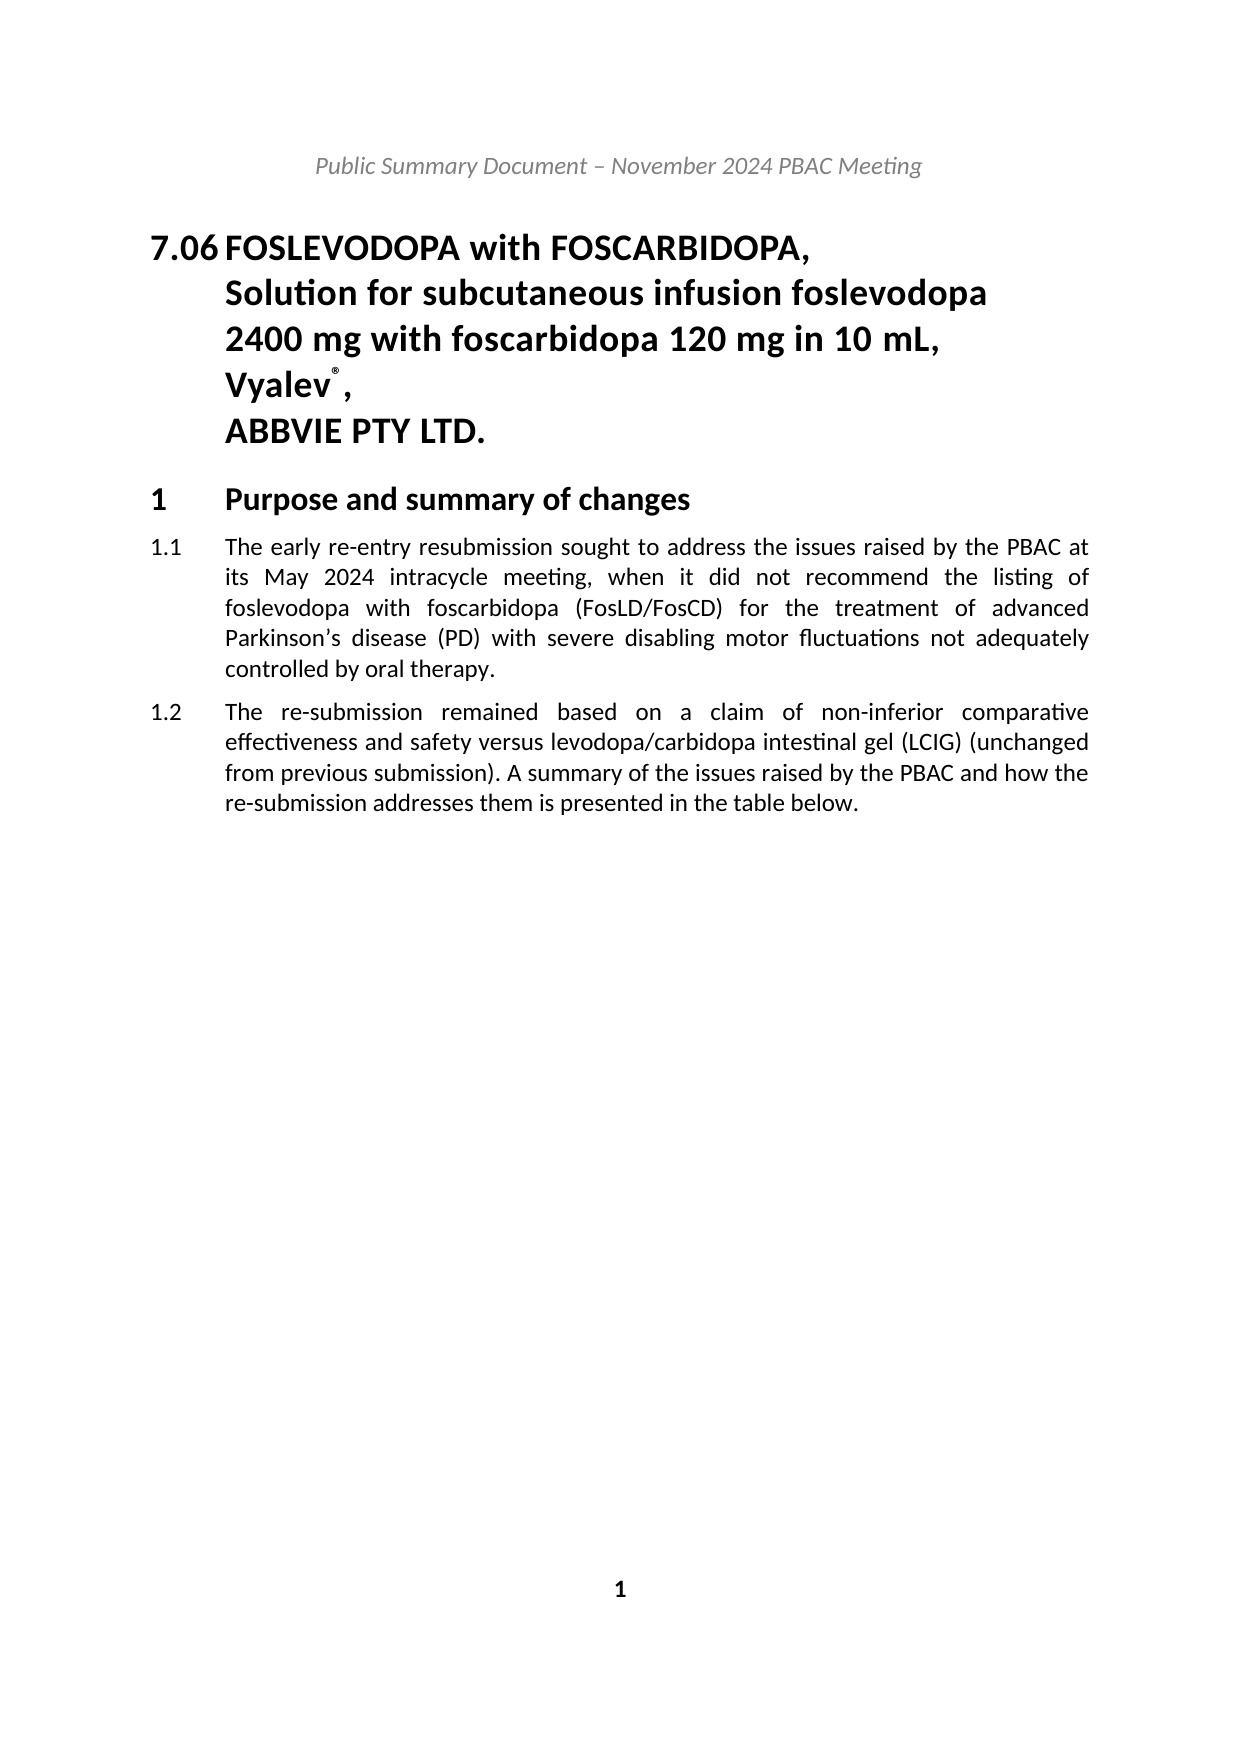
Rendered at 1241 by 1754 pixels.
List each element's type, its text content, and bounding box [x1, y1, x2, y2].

subtitle Purpose and summary of changes [150, 478, 1090, 518]
text The re-submission remained based on a claim of non-inferior comparative effectiveness and safety versus levodopa/carbidopa intestinal gel (LCIG) (unchanged from previous submission). A summary of the issues raised by the PBAC and how the re-submission addresses them is presented in the table below. [150, 696, 1090, 818]
subtitle 7.06 FOSLEVODOPA with FOSCARBIDOPA, Solution for subcutaneous infusion foslevodopa 2400 mg with foscarbidopa 120 mg in 10 mL, Vyalev®, ABBVIE PTY LTD. [150, 223, 1090, 453]
text The early re-entry resubmission sought to address the issues raised by the PBAC at its May 2024 intracycle meeting, when it did not recommend the listing of foslevodopa with foscarbidopa (FosLD/FosCD) for the treatment of advanced Parkinson’s disease (PD) with severe disabling motor fluctuations not adequately controlled by oral therapy. [150, 531, 1090, 683]
